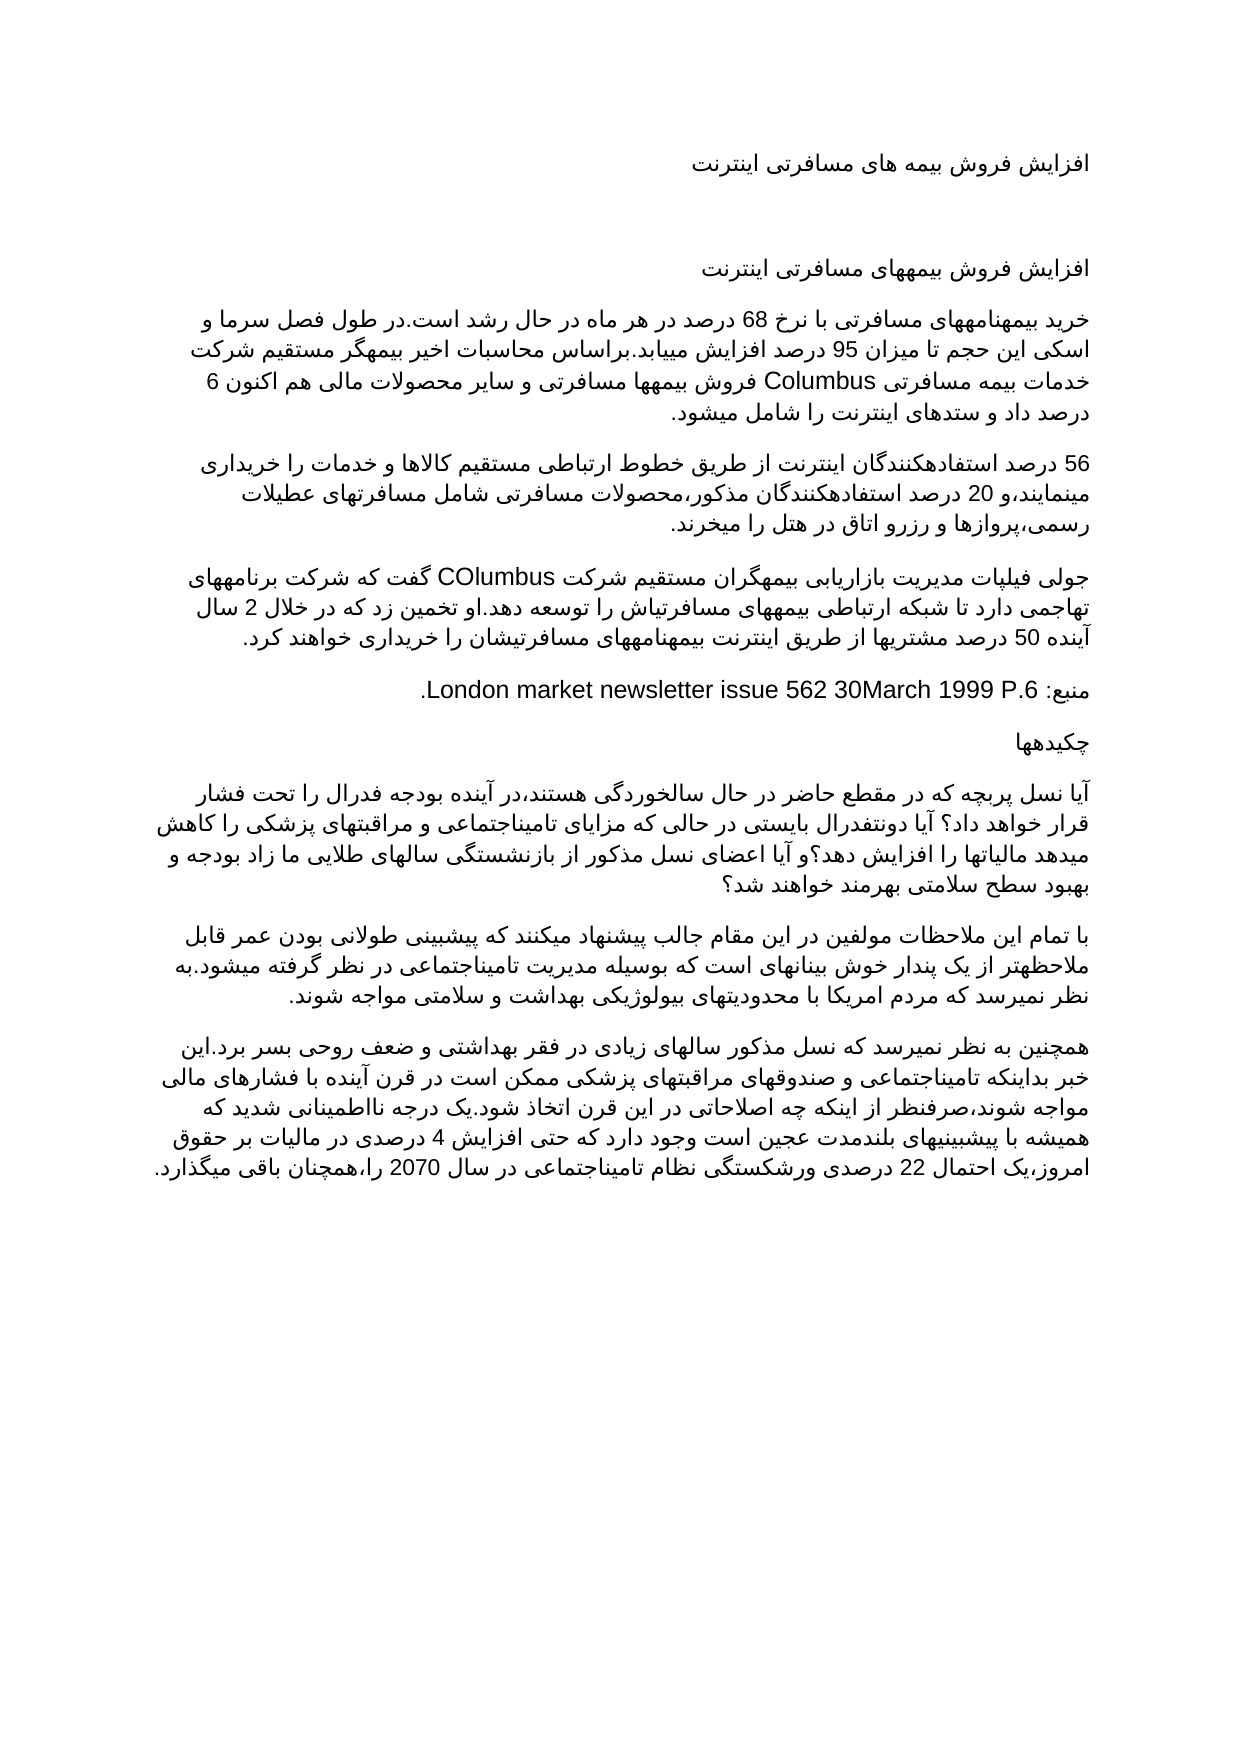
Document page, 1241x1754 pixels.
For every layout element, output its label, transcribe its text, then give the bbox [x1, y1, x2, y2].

text افزایش فروش بیمه های مسافرتی اینترنت [150, 150, 1090, 176]
text همچنین به نظر نمی‏رسد که نسل مذکور سال‏های زیادی در فقر بهداشتی و ضعف روحی‏ بسر برد.این خبر بداینکه تامین‏اجتماعی و صندوق‏های‏ مراقبت‏های پزشکی ممکن است در قرن آینده با فشارهای مالی مواجه شوند،صرف‏نظر از اینکه‏ چه اصلاحاتی در این قرن اتخاذ شود.یک درجه‏ نااطمینانی شدید که همیشه با پیش‏بینی‏های‏ بلندمدت عجین است وجود دارد که حتی افزایش‏ 4 درصدی در مالیات بر حقوق امروز،یک احتمال‏ 22 درصدی ورشکستگی نظام تامین‏اجتماعی در سال 2070 را،همچنان باقی می‏گذارد. [150, 1033, 1090, 1181]
text افزایش فروش بیمه‏های مسافرتی‏ اینترنت [150, 255, 1090, 281]
text جولی فیل‏پات مدیریت بازاریابی‏ بیمه‏گران مستقیم شرکت COlumbus گ‏فت که‏ شرکت برنامه‏های تهاجمی دارد تا شبکه ارتباطی‏ بیمه‏های مسافرتی‏اش را توسعه دهد.او تخمین‏ زد که در خلال 2 سال آینده 50 درصد مشتری‏ها از طریق اینترنت بیمه‏نامه‏های مسافرتی‏شان را خریداری خواهند کرد. [150, 561, 1090, 651]
text چکیده‏ها [150, 729, 1090, 756]
text خرید بیمه‏نامه‏های مسافرتی با نرخ 68 درصد در هر ماه در حال رشد است.در طول فصل‏ سرما و اسکی این حجم تا میزان 95 درصد افزایش می‏یابد.براساس محاسبات اخیر بیمه‏گر مستقیم شرکت خدمات بیمه مسافرتی Columbus فروش بیمه‏ها مسافرتی و سایر محصولات مالی هم اکنون 6 درصد داد و ستدهای اینترنت را شامل می‏شود. [150, 306, 1090, 425]
text 56 درصد استفاده‏کنندگان اینترنت از طریق خطوط ارتباطی مستقیم کالاها و خدمات را خریداری می‏نمایند،و 20 درصد استفاده‏کنندگان مذکور،محصولات مسافرتی‏ شامل مسافرت‏های عطیلات رسمی،پروازها و رزرو اتاق در هتل را می‏خرند. [150, 450, 1090, 537]
text با تمام این ملاحظات مولفین در این مقام‏ جالب پیشنهاد می‏کنند که پیش‏بینی طولانی‏ بودن عمر قابل ملاحظه‏تر از یک پندار خوش‏ بینانه‏ای است که بوسیله مدیریت تامین‏اجتماعی‏ در نظر گرفته می‏شود.به نظر نمی‏رسد که مردم‏ امریکا با محدودیت‏های بیولوژیکی بهداشت و سلامتی مواجه شوند. [150, 922, 1090, 1009]
text منبع: London market newsletter issue 562 30March 1999 P.6. [150, 675, 1090, 704]
text آیا نسل پربچه که در مقطع حاضر در حال سالخوردگی هستند،در آینده بودجه‏ فدرال را تحت فشار قرار خواهد داد؟ آیا دونت‏فدرال بایستی در حالی که‏ مزایای تامین‏اجتماعی و مراقبت‏های پزشکی را کاهش می‏دهد مالیات‏ها را افزایش دهد؟و آیا اعضای نسل مذکور از بازنشستگی سال‏های‏ طلایی ما زاد بودجه و بهبود سطح سلامتی‏ بهرمند خواهند شد؟ [150, 780, 1090, 897]
